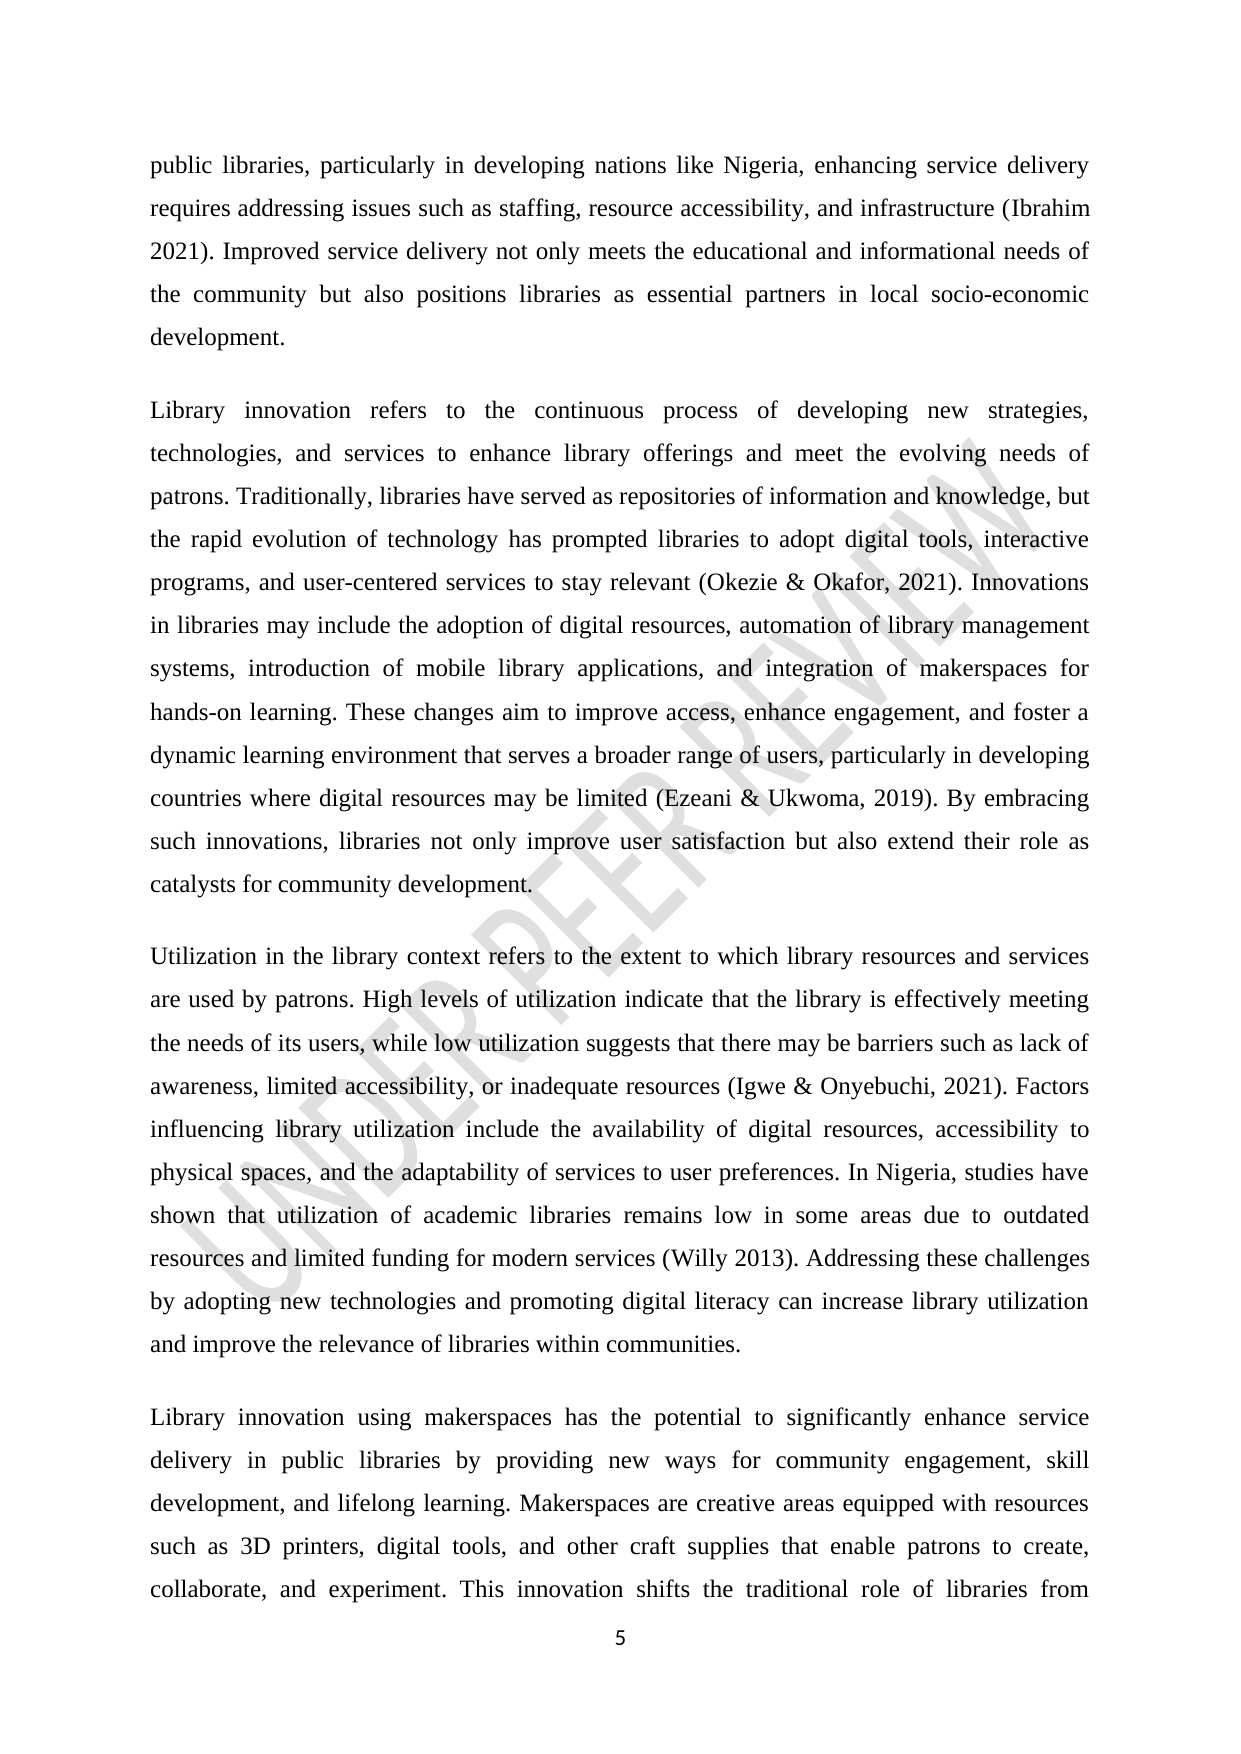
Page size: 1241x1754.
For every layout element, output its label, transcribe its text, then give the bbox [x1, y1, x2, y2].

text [150, 1402, 1090, 1603]
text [150, 150, 1090, 351]
text Utilization in the library context refers to the extent to which library resources and services are used by patrons. High levels of utilization indicate that the library is effectively meeting the needs of its users, while low utilization suggests that there may be barriers such as lack of awareness, limited accessibility, or inadequate resources (Igwe & Onyebuchi, 2021). Factors influencing library utilization include the availability of digital resources, accessibility to physical spaces, and the adaptability of services to user preferences. In Nigeria, studies have shown that utilization of academic libraries remains low in some areas due to outdated resources and limited funding for modern services (Willy 2013). Addressing these challenges by adopting new technologies and promoting digital literacy can increase library utilization and improve the relevance of libraries within communities. [150, 941, 1090, 1358]
text Library innovation refers to the continuous process of developing new strategies, technologies, and services to enhance library offerings and meet the evolving needs of patrons. Traditionally, libraries have served as repositories of information and knowledge, but the rapid evolution of technology has prompted libraries to adopt digital tools, interactive programs, and user-centered services to stay relevant (Okezie & Okafor, 2021). Innovations in libraries may include the adoption of digital resources, automation of library management systems, introduction of mobile library applications, and integration of makerspaces for hands-on learning. These changes aim to improve access, enhance engagement, and foster a dynamic learning environment that serves a broader range of users, particularly in developing countries where digital resources may be limited (Ezeani & Ukwoma, 2019). By embracing such innovations, libraries not only improve user satisfaction but also extend their role as catalysts for community development. [150, 395, 1090, 898]
